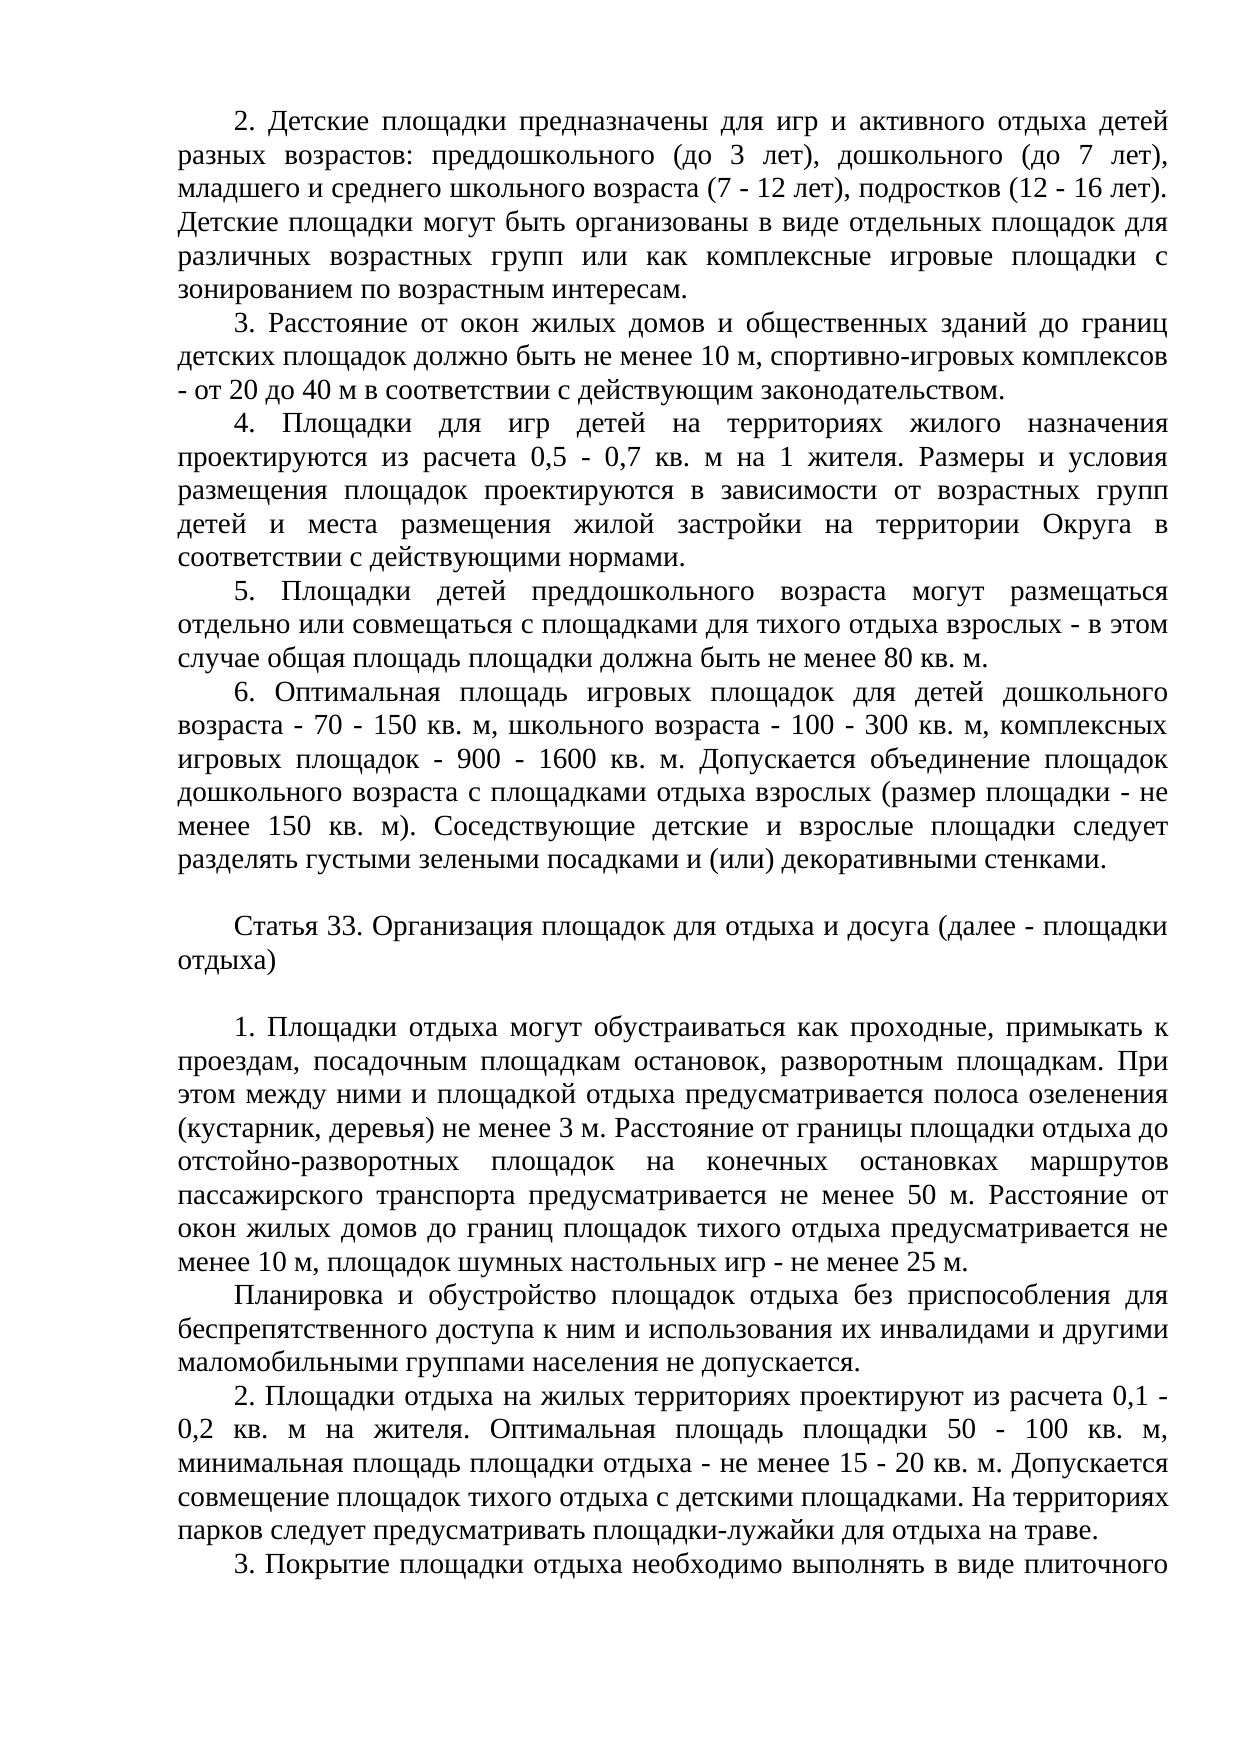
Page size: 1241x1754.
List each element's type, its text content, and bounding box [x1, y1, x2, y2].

text 2. Детские площадки предназначены для игр и активного отдыха детей разных возрастов: преддошкольного (до 3 лет), дошкольного (до 7 лет), младшего и среднего школьного возраста (7 - 12 лет), подростков (12 - 16 лет). Детские площадки могут быть организованы в виде отдельных площадок для различных возрастных групп или как комплексные игровые площадки с зонированием по возрастным интересам. [177, 103, 1169, 305]
text 4. Площадки для игр детей на территориях жилого назначения проектируются из расчета 0,5 - 0,7 кв. м на 1 жителя. Размеры и условия размещения площадок проектируются в зависимости от возрастных групп детей и места размещения жилой застройки на территории Округа в соответствии с действующими нормами. [177, 405, 1169, 573]
text 1. Площадки отдыха могут обустраиваться как проходные, примыкать к проездам, посадочным площадкам остановок, разворотным площадкам. При этом между ними и площадкой отдыха предусматривается полоса озеленения (кустарник, деревья) не менее 3 м. Расстояние от границы площадки отдыха до отстойно-разворотных площадок на конечных остановках маршрутов пассажирского транспорта предусматривается не менее 50 м. Расстояние от окон жилых домов до границ площадок тихого отдыха предусматривается не менее 10 м, площадок шумных настольных игр - не менее 25 м. [177, 1009, 1169, 1277]
text 2. Площадки отдыха на жилых территориях проектируют из расчета 0,1 - 0,2 кв. м на жителя. Оптимальная площадь площадки 50 - 100 кв. м, минимальная площадь площадки отдыха - не менее 15 - 20 кв. м. Допускается совмещение площадок тихого отдыха с детскими площадками. На территориях парков следует предусматривать площадки-лужайки для отдыха на траве. [177, 1378, 1169, 1546]
text Статья 33. Организация площадок для отдыха и досуга (далее - площадки отдыха) [177, 908, 1169, 976]
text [177, 1546, 1169, 1579]
text 3. Расстояние от окон жилых домов и общественных зданий до границ детских площадок должно быть не менее 10 м, спортивно-игровых комплексов - от 20 до 40 м в соответствии с действующим законодательством. [177, 305, 1169, 405]
text 5. Площадки детей преддошкольного возраста могут размещаться отдельно или совмещаться с площадками для тихого отдыха взрослых - в этом случае общая площадь площадки должна быть не менее 80 кв. м. [177, 573, 1169, 674]
text Планировка и обустройство площадок отдыха без приспособления для беспрепятственного доступа к ним и использования их инвалидами и другими маломобильными группами населения не допускается. [177, 1277, 1169, 1378]
text 6. Оптимальная площадь игровых площадок для детей дошкольного возраста - 70 - 150 кв. м, школьного возраста - 100 - 300 кв. м, комплексных игровых площадок - 900 - 1600 кв. м. Допускается объединение площадок дошкольного возраста с площадками отдыха взрослых (размер площадки - не менее 150 кв. м). Соседствующие детские и взрослые площадки следует разделять густыми зелеными посадками и (или) декоративными стенками. [177, 674, 1169, 875]
